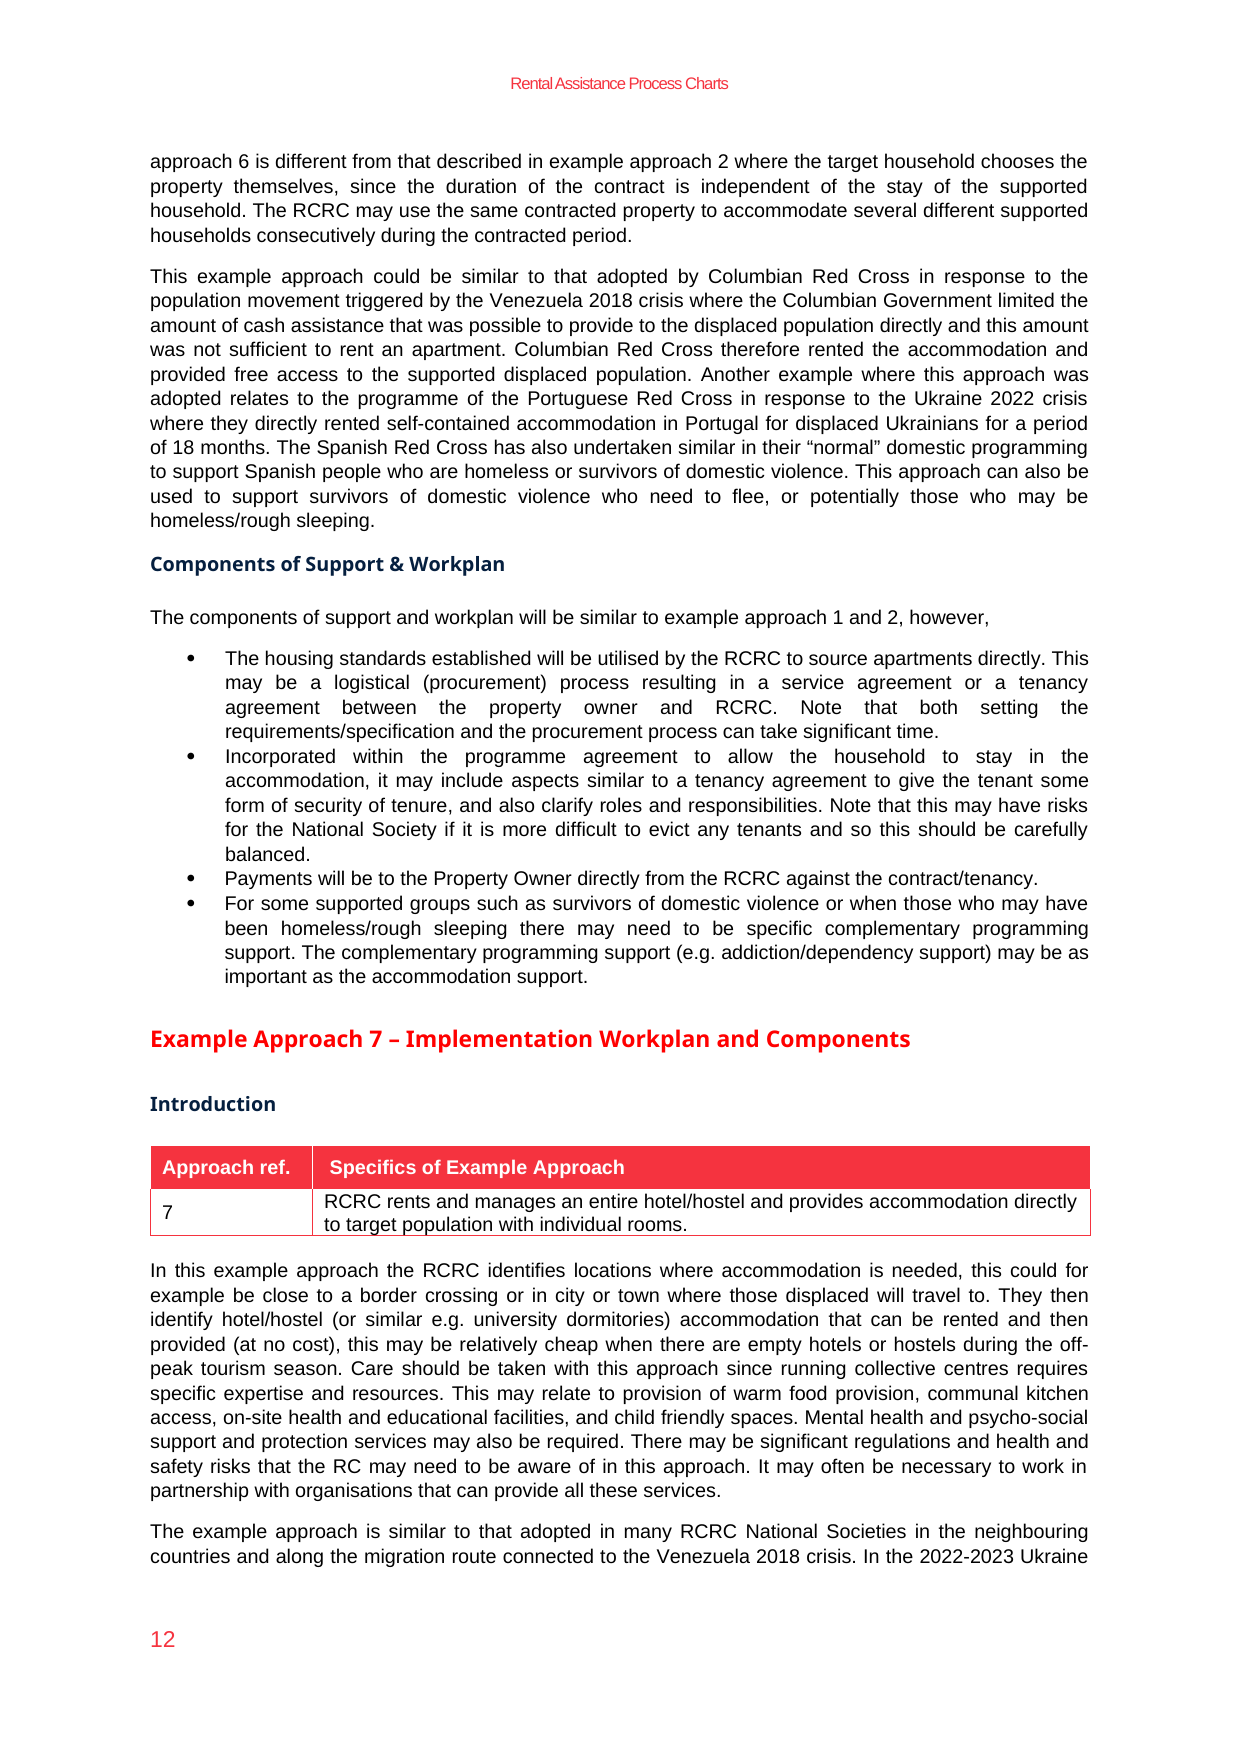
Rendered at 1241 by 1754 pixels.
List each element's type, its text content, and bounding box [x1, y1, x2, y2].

text This example approach could be similar to that adopted by Columbian Red Cross in response to the population movement triggered by the Venezuela 2018 crisis where the Columbian Government limited the amount of cash assistance that was possible to provide to the displaced population directly and this amount was not sufficient to rent an apartment. Columbian Red Cross therefore rented the accommodation and provided free access to the supported displaced population. Another example where this approach was adopted relates to the programme of the Portuguese Red Cross in response to the Ukraine 2022 crisis where they directly rented self-contained accommodation in Portugal for displaced Ukrainians for a period of 18 months. The Spanish Red Cross has also undertaken similar in their “normal” domestic programming to support Spanish people who are homeless or survivors of domestic violence. This approach can also be used to support survivors of domestic violence who need to flee, or potentially those who may be homeless/rough sleeping. [150, 264, 1090, 532]
table_cell RCRC rents and manages an entire hotel/hostel and provides accommodation directly to target population with individual rooms. [313, 1190, 1090, 1235]
list The housing standards established will be utilised by the RCRC to source apartments directly. This may be a logistical (procurement) process resulting in a service agreement or a tenancy agreement between the property owner and RCRC. Note that both setting the requirements/specification and the procurement process can take significant time. [187, 647, 1090, 743]
subtitle Example Approach 7 – Implementation Workplan and Components [150, 1023, 1090, 1054]
table_cell 7 [151, 1190, 312, 1235]
table_header Specifics of Example Approach [313, 1146, 1090, 1189]
list Incorporated within the programme agreement to allow the household to stay in the accommodation, it may include aspects similar to a tenancy agreement to give the tenant some form of security of tenure, and also clarify roles and responsibilities. Note that this may have risks for the National Society if it is more difficult to evict any tenants and so this should be carefully balanced. [187, 745, 1090, 865]
subtitle Components of Support & Workplan [150, 551, 1090, 577]
list For some supported groups such as survivors of domestic violence or when those who may have been homeless/rough sleeping there may need to be specific complementary programming support. The complementary programming support (e.g. addiction/dependency support) may be as important as the accommodation support. [187, 892, 1090, 988]
list Payments will be to the Property Owner directly from the RCRC against the contract/tenancy. [187, 867, 1090, 890]
table_header Approach ref. [151, 1146, 312, 1189]
text In this example approach the RCRC identifies locations where accommodation is needed, this could for example be close to a border crossing or in city or town where those displaced will travel to. They then identify hotel/hostel (or similar e.g. university dormitories) accommodation that can be rented and then provided (at no cost), this may be relatively cheap when there are empty hotels or hostels during the off-peak tourism season. Care should be taken with this approach since running collective centres requires specific expertise and resources. This may relate to provision of warm food provision, communal kitchen access, on-site health and educational facilities, and child friendly spaces. Mental health and psycho-social support and protection services may also be required. There may be significant regulations and health and safety risks that the RC may need to be aware of in this approach. It may often be necessary to work in partnership with organisations that can provide all these services. [150, 1259, 1090, 1502]
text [150, 1520, 1090, 1568]
text The components of support and workplan will be similar to example approach 1 and 2, however, [150, 606, 1090, 628]
subtitle Introduction [150, 1090, 1090, 1117]
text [150, 150, 1090, 246]
